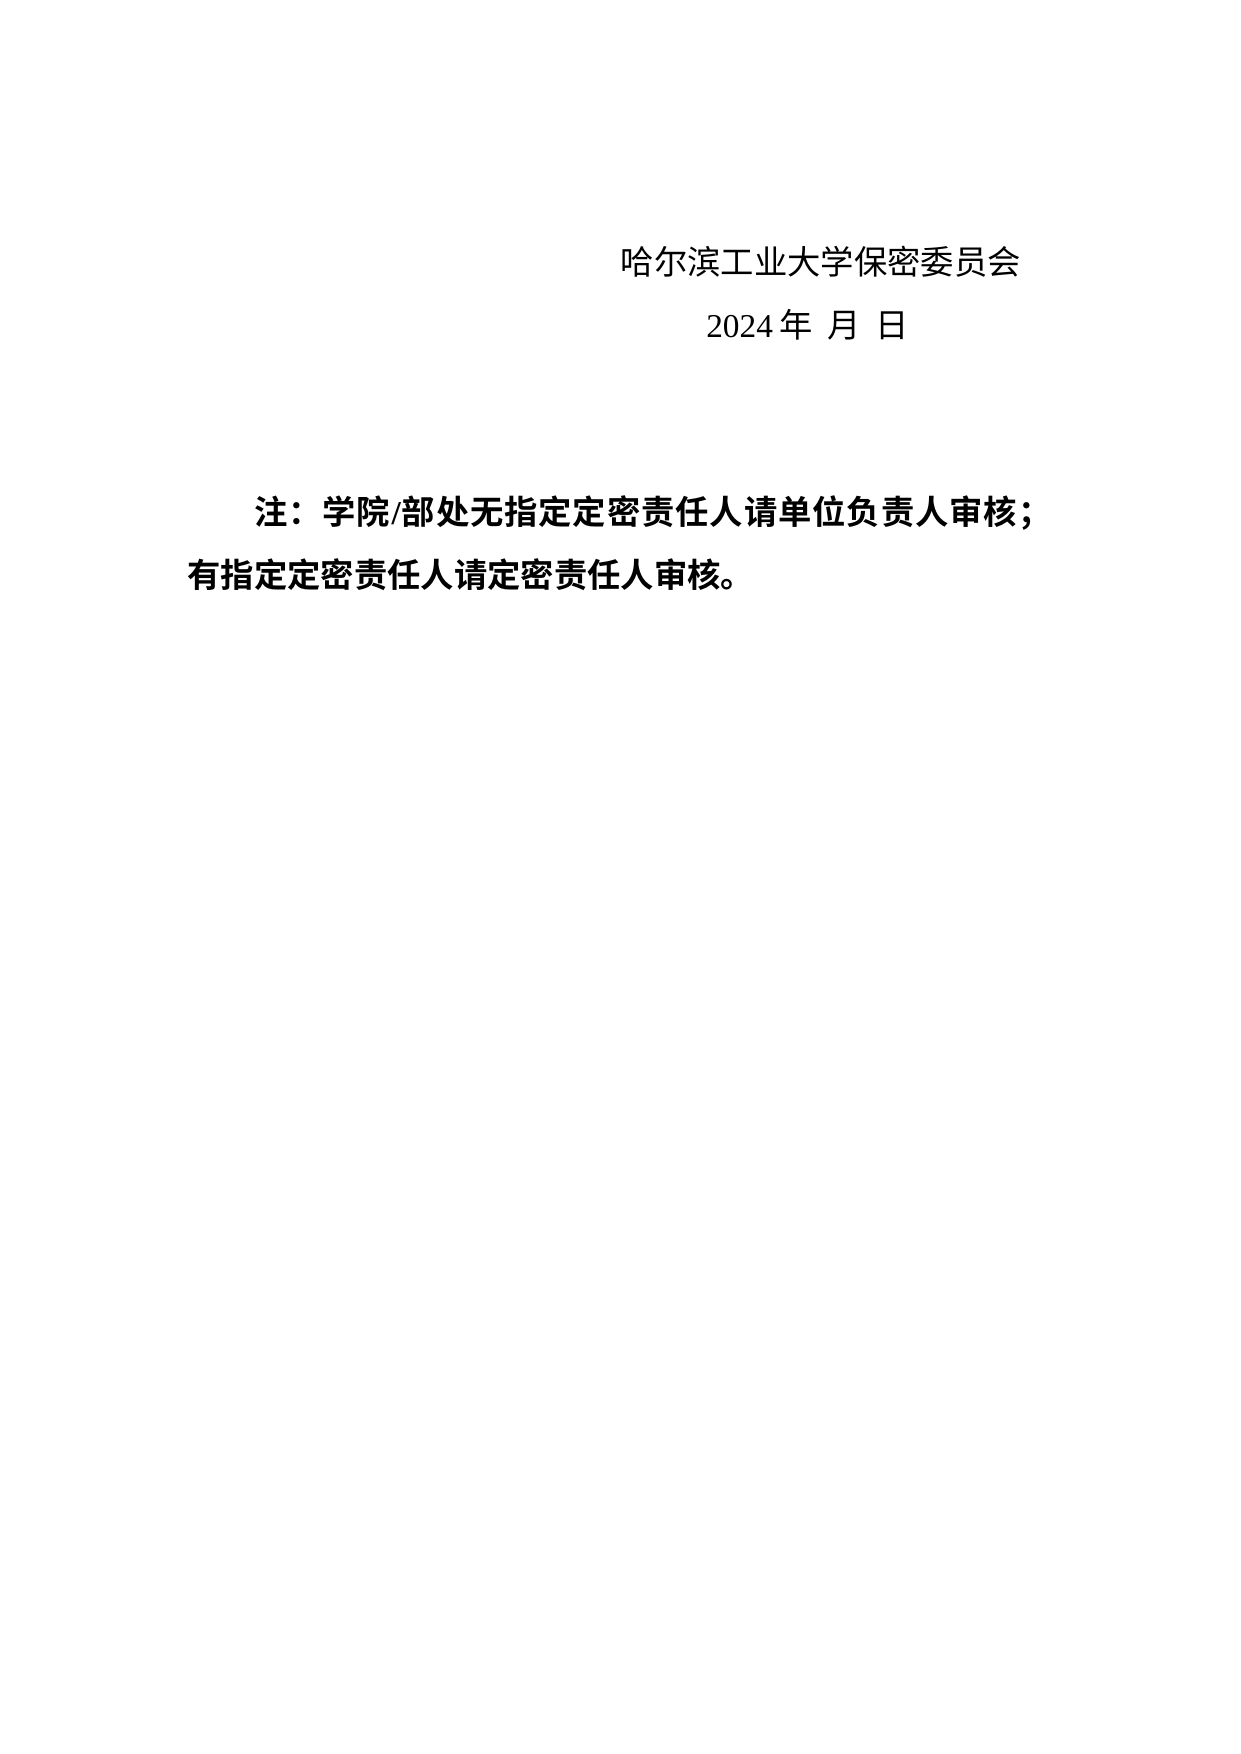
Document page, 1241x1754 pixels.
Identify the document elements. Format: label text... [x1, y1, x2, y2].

text 注：学院/部处无指定定密责任人请单位负责人审核；有指定定密责任人请定密责任人审核。 [187, 474, 1053, 599]
text 哈尔滨工业大学保密委员会 [187, 224, 1053, 287]
text 2024年 月 日 [537, 287, 1053, 349]
